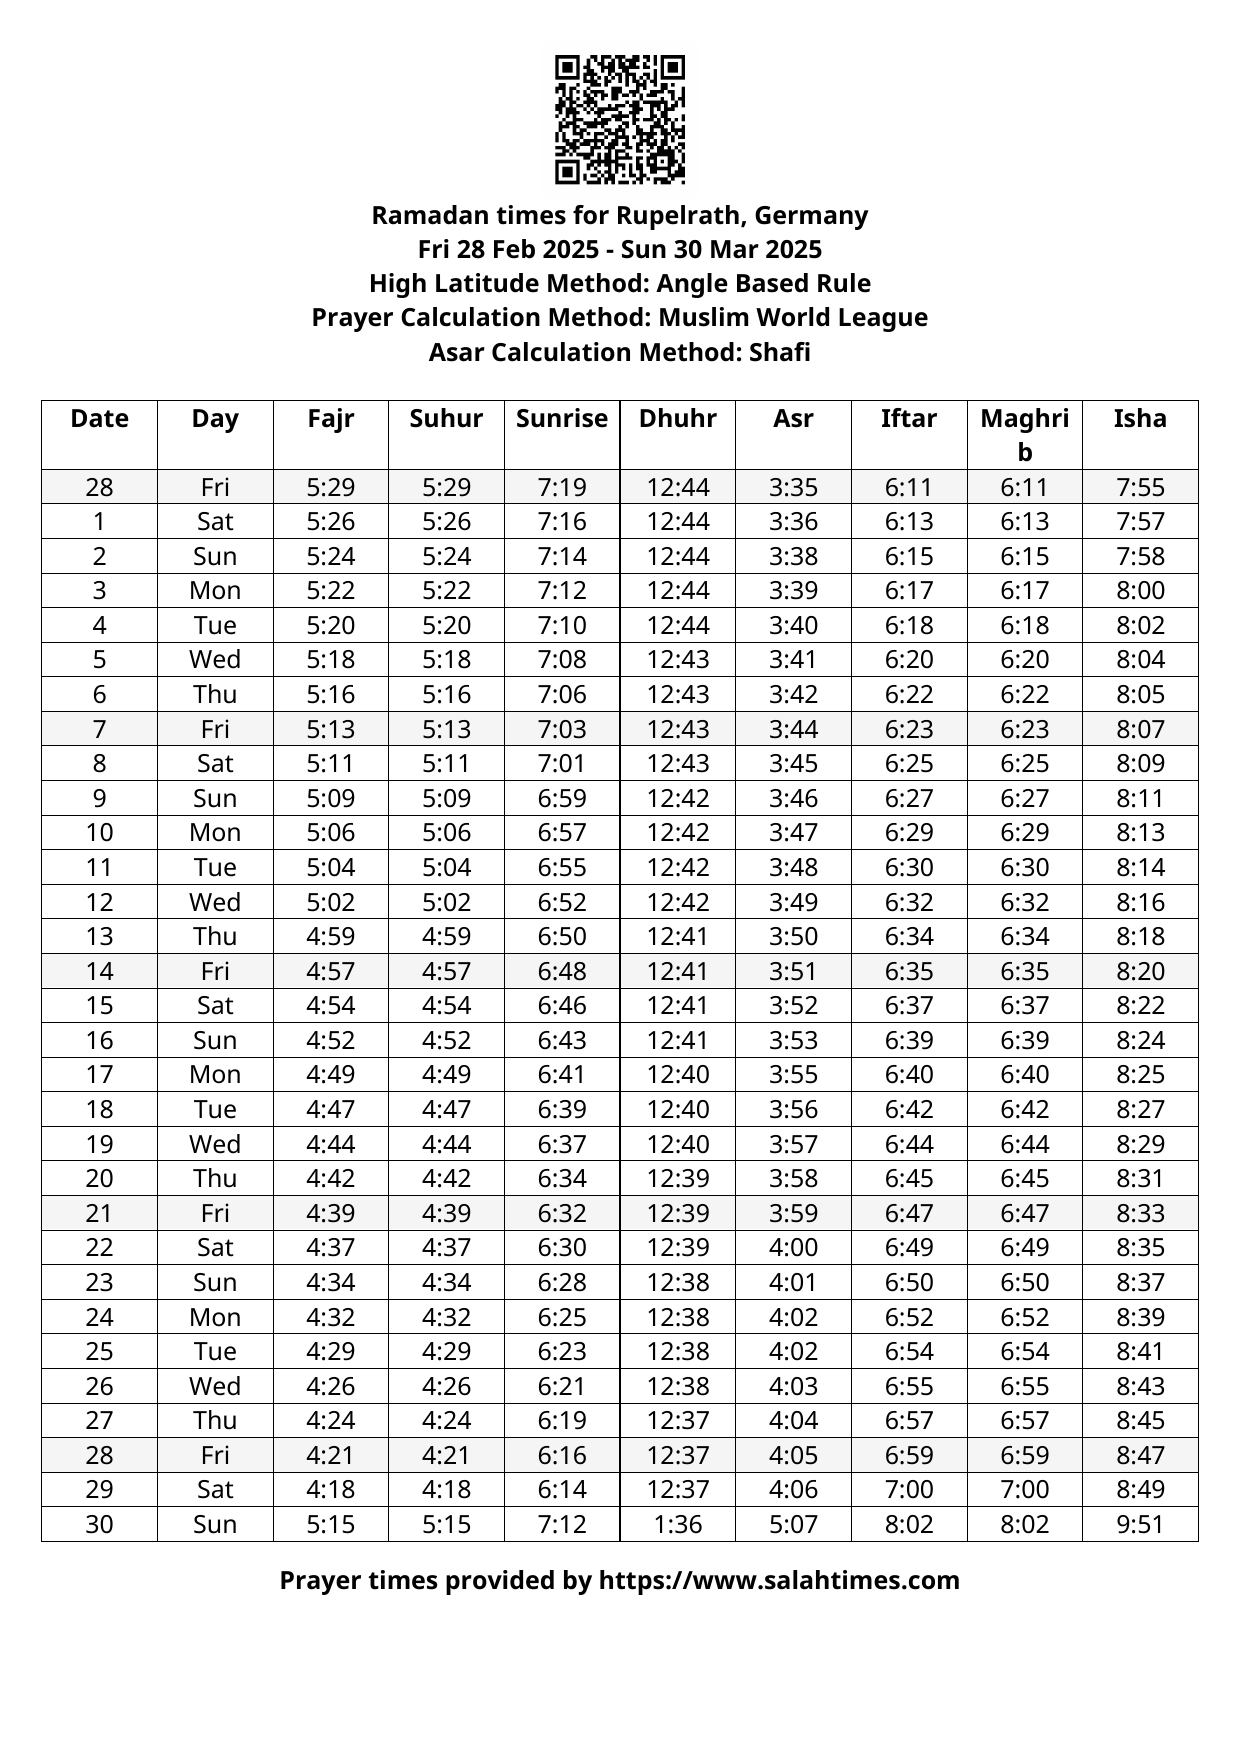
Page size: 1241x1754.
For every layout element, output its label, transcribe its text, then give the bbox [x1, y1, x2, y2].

table_cell 7:06 [505, 677, 619, 711]
table_cell Tue [158, 608, 273, 642]
table_cell 12:41 [621, 989, 735, 1022]
table_cell 6:55 [852, 1369, 967, 1402]
table_cell 8:27 [1083, 1092, 1198, 1126]
table_cell 3:42 [736, 677, 851, 711]
table_cell 4:18 [389, 1473, 504, 1506]
table_cell 6 [42, 677, 157, 711]
table_cell 4:32 [274, 1300, 388, 1333]
table_cell 3:38 [736, 539, 851, 572]
table_cell 5:13 [389, 712, 504, 745]
table_cell 3:51 [736, 954, 851, 987]
table_cell 26 [42, 1369, 157, 1402]
table_cell 6:30 [968, 850, 1082, 884]
table_cell 12:44 [621, 539, 735, 572]
table_cell Sat [158, 746, 273, 780]
table_cell 5:24 [274, 539, 388, 572]
table_cell 6:32 [852, 885, 967, 918]
table_cell 6:55 [968, 1369, 1082, 1402]
table_cell 24 [42, 1300, 157, 1333]
table_cell 12:41 [621, 919, 735, 953]
table_cell 4:34 [274, 1265, 388, 1299]
table_cell 8:47 [1083, 1438, 1198, 1472]
table_cell 6:52 [852, 1300, 967, 1333]
table_cell Sat [158, 504, 273, 538]
table_cell 4:54 [274, 989, 388, 1022]
table_cell 6:20 [852, 643, 967, 676]
table_cell 1 [42, 504, 157, 538]
text High Latitude Method: Angle Based Rule [42, 266, 1198, 300]
table_cell 7:10 [505, 608, 619, 642]
table_cell 6:37 [968, 989, 1082, 1022]
table_cell 6:57 [505, 816, 619, 849]
table_cell 4:32 [389, 1300, 504, 1333]
table_cell 6:25 [505, 1300, 619, 1333]
table_cell 8:02 [1083, 608, 1198, 642]
table_cell 8:33 [1083, 1196, 1198, 1229]
table_cell 6:59 [968, 1438, 1082, 1472]
table_cell 6:44 [968, 1127, 1082, 1160]
table_cell 4:18 [274, 1473, 388, 1506]
table_cell 27 [42, 1404, 157, 1437]
table_cell 6:25 [968, 746, 1082, 780]
table_cell 5:22 [274, 574, 388, 607]
table_cell 6:23 [968, 712, 1082, 745]
text Prayer Calculation Method: Muslim World League [42, 300, 1198, 334]
table_cell 4:21 [274, 1438, 388, 1472]
table_cell 5:22 [389, 574, 504, 607]
table_cell Wed [158, 1369, 273, 1402]
table_cell 6:45 [968, 1161, 1082, 1195]
text Fri 28 Feb 2025 - Sun 30 Mar 2025 [42, 232, 1198, 266]
table_cell 4:24 [274, 1404, 388, 1437]
table_cell 6:29 [852, 816, 967, 849]
table_cell 8:39 [1083, 1300, 1198, 1333]
table_cell Thu [158, 677, 273, 711]
table_cell 12:37 [621, 1438, 735, 1472]
table_cell 4:42 [389, 1161, 504, 1195]
table_cell 4:44 [389, 1127, 504, 1160]
table_cell 19 [42, 1127, 157, 1160]
table_cell 7:12 [505, 574, 619, 607]
table_cell 6:17 [968, 574, 1082, 607]
table_cell 6:16 [505, 1438, 619, 1472]
table_cell 15 [42, 989, 157, 1022]
table_cell Tue [158, 1334, 273, 1368]
table_cell 6:40 [968, 1058, 1082, 1091]
table_cell 12 [42, 885, 157, 918]
table_cell 6:23 [852, 712, 967, 745]
table_cell 6:27 [852, 781, 967, 814]
table_cell 8:37 [1083, 1265, 1198, 1299]
table_cell Mon [158, 816, 273, 849]
table_cell 12:41 [621, 954, 735, 987]
table_cell 6:29 [968, 816, 1082, 849]
table_header Fajr [274, 401, 388, 469]
table_cell Fri [158, 712, 273, 745]
table_cell 3:57 [736, 1127, 851, 1160]
table_cell 7:00 [968, 1473, 1082, 1506]
table_cell 3:40 [736, 608, 851, 642]
table_cell 6:46 [505, 989, 619, 1022]
table_cell Sun [158, 1507, 273, 1541]
table_cell 11 [42, 850, 157, 884]
table_cell 12:39 [621, 1161, 735, 1195]
table_cell 12:39 [621, 1196, 735, 1229]
table_cell 12:43 [621, 677, 735, 711]
table_cell 4:57 [274, 954, 388, 987]
text Asar Calculation Method: Shafi [42, 334, 1198, 368]
table_cell 5:18 [274, 643, 388, 676]
table_cell 3:36 [736, 504, 851, 538]
table_cell 4:59 [389, 919, 504, 953]
table_cell 12:39 [621, 1231, 735, 1264]
table_cell 6:55 [505, 850, 619, 884]
table_cell 12:38 [621, 1300, 735, 1333]
table_cell 5:04 [389, 850, 504, 884]
table_cell 7:08 [505, 643, 619, 676]
table_cell 7:55 [1083, 470, 1198, 503]
table_cell 4:42 [274, 1161, 388, 1195]
table_cell 6:17 [852, 574, 967, 607]
table_cell 5:20 [389, 608, 504, 642]
table_cell 4:02 [736, 1334, 851, 1368]
table_cell 4:57 [389, 954, 504, 987]
table_cell 3:48 [736, 850, 851, 884]
table_cell 4:29 [274, 1334, 388, 1368]
table_cell 3:55 [736, 1058, 851, 1091]
table_cell 5:16 [274, 677, 388, 711]
table_cell 5:20 [274, 608, 388, 642]
table_cell 6:42 [852, 1092, 967, 1126]
text Prayer times provided by https://www.salahtimes.com [42, 1563, 1198, 1597]
table_cell 6:35 [968, 954, 1082, 987]
table_cell 8:04 [1083, 643, 1198, 676]
table_cell 6:27 [968, 781, 1082, 814]
table_cell Fri [158, 954, 273, 987]
table_cell 8:05 [1083, 677, 1198, 711]
table_cell 6:57 [968, 1404, 1082, 1437]
table_cell Sun [158, 1265, 273, 1299]
table_cell 28 [42, 470, 157, 503]
table_cell 6:18 [852, 608, 967, 642]
table_cell 4:01 [736, 1265, 851, 1299]
table_cell 8:11 [1083, 781, 1198, 814]
table_header Dhuhr [621, 401, 735, 469]
table_cell 4:06 [736, 1473, 851, 1506]
table_cell 3:44 [736, 712, 851, 745]
table_cell 4:26 [389, 1369, 504, 1402]
table_cell 5:09 [274, 781, 388, 814]
table_cell 10 [42, 816, 157, 849]
table_cell 3:45 [736, 746, 851, 780]
table_cell 3 [42, 574, 157, 607]
table_cell 2 [42, 539, 157, 572]
table_header Suhur [389, 401, 504, 469]
table_cell 8:29 [1083, 1127, 1198, 1160]
table_cell 4:47 [274, 1092, 388, 1126]
table_cell 8 [42, 746, 157, 780]
table_cell 6:49 [852, 1231, 967, 1264]
table_cell 12:44 [621, 608, 735, 642]
table_cell 12:40 [621, 1092, 735, 1126]
table_cell 6:50 [505, 919, 619, 953]
table_cell Sat [158, 989, 273, 1022]
table_cell 30 [42, 1507, 157, 1541]
table_cell 8:00 [1083, 574, 1198, 607]
table_cell 3:56 [736, 1092, 851, 1126]
table_cell 6:30 [852, 850, 967, 884]
table_cell 6:42 [968, 1092, 1082, 1126]
table_cell 6:49 [968, 1231, 1082, 1264]
table_cell 3:35 [736, 470, 851, 503]
table_cell 8:20 [1083, 954, 1198, 987]
table_cell 7 [42, 712, 157, 745]
table_cell 6:57 [852, 1404, 967, 1437]
table_cell 1:36 [621, 1507, 735, 1541]
table_cell 6:37 [505, 1127, 619, 1160]
table_cell 5:02 [274, 885, 388, 918]
table_cell Fri [158, 470, 273, 503]
table_cell 7:19 [505, 470, 619, 503]
table_cell 12:43 [621, 746, 735, 780]
table_cell 12:42 [621, 850, 735, 884]
table_cell 4:37 [389, 1231, 504, 1264]
table_cell 4:47 [389, 1092, 504, 1126]
table_cell 6:59 [505, 781, 619, 814]
table_cell 6:32 [968, 885, 1082, 918]
table_cell 6:25 [852, 746, 967, 780]
table_cell 4:54 [389, 989, 504, 1022]
table_cell 12:44 [621, 470, 735, 503]
table_cell 6:34 [505, 1161, 619, 1195]
table_header Day [158, 401, 273, 469]
table_cell 6:47 [968, 1196, 1082, 1229]
table_cell 12:38 [621, 1265, 735, 1299]
table_cell 12:42 [621, 781, 735, 814]
table_cell 3:41 [736, 643, 851, 676]
table_cell 6:44 [852, 1127, 967, 1160]
table_cell 5:18 [389, 643, 504, 676]
table_cell 8:02 [852, 1507, 967, 1541]
table_cell 3:49 [736, 885, 851, 918]
table_cell 8:16 [1083, 885, 1198, 918]
table_cell 14 [42, 954, 157, 987]
table_cell 6:11 [968, 470, 1082, 503]
table_cell 5:07 [736, 1507, 851, 1541]
table_cell 6:22 [852, 677, 967, 711]
table_cell 8:07 [1083, 712, 1198, 745]
table_cell 12:40 [621, 1058, 735, 1091]
table_cell 8:41 [1083, 1334, 1198, 1368]
table_cell 6:50 [852, 1265, 967, 1299]
table_cell 8:31 [1083, 1161, 1198, 1195]
table_cell 5:11 [389, 746, 504, 780]
table_cell 6:54 [852, 1334, 967, 1368]
table_cell 4:05 [736, 1438, 851, 1472]
table_cell 6:39 [852, 1023, 967, 1057]
table_cell Mon [158, 1300, 273, 1333]
table_cell 8:09 [1083, 746, 1198, 780]
table_cell 6:23 [505, 1334, 619, 1368]
table_cell 7:14 [505, 539, 619, 572]
table_cell 7:16 [505, 504, 619, 538]
table_cell 4:02 [736, 1300, 851, 1333]
table_cell 7:03 [505, 712, 619, 745]
table_cell 4:52 [274, 1023, 388, 1057]
table_cell Thu [158, 1161, 273, 1195]
table_cell 4:44 [274, 1127, 388, 1160]
table_cell 8:25 [1083, 1058, 1198, 1091]
table_cell 29 [42, 1473, 157, 1506]
table_cell 5:24 [389, 539, 504, 572]
table_cell 28 [42, 1438, 157, 1472]
table_header Isha [1083, 401, 1198, 469]
table_cell Wed [158, 885, 273, 918]
table_cell 12:37 [621, 1404, 735, 1437]
table_cell 6:28 [505, 1265, 619, 1299]
table_cell Tue [158, 1092, 273, 1126]
table_cell 4:37 [274, 1231, 388, 1264]
table_cell 5:29 [274, 470, 388, 503]
table_cell 8:24 [1083, 1023, 1198, 1057]
table_cell 8:43 [1083, 1369, 1198, 1402]
table_cell 6:30 [505, 1231, 619, 1264]
table_cell 23 [42, 1265, 157, 1299]
table_cell 4:00 [736, 1231, 851, 1264]
table_cell 7:57 [1083, 504, 1198, 538]
table_cell 4:39 [389, 1196, 504, 1229]
table_cell 5:11 [274, 746, 388, 780]
table_cell 7:01 [505, 746, 619, 780]
table_cell 12:40 [621, 1127, 735, 1160]
table_cell 6:32 [505, 1196, 619, 1229]
table_cell Sun [158, 539, 273, 572]
table_cell 12:43 [621, 712, 735, 745]
table_cell 5:06 [274, 816, 388, 849]
table_cell Fri [158, 1196, 273, 1229]
table_cell 3:46 [736, 781, 851, 814]
table_cell 5:29 [389, 470, 504, 503]
table_cell 5:26 [274, 504, 388, 538]
table_cell 3:50 [736, 919, 851, 953]
table_cell 6:41 [505, 1058, 619, 1091]
table_cell 6:52 [505, 885, 619, 918]
table_cell 17 [42, 1058, 157, 1091]
picture [542, 41, 699, 198]
table_cell 6:37 [852, 989, 967, 1022]
table_cell 9:51 [1083, 1507, 1198, 1541]
table_cell Thu [158, 1404, 273, 1437]
table_cell 3:58 [736, 1161, 851, 1195]
table_cell 13 [42, 919, 157, 953]
table_cell 12:42 [621, 816, 735, 849]
table_cell 6:39 [505, 1092, 619, 1126]
table_cell 6:45 [852, 1161, 967, 1195]
table_cell 4:39 [274, 1196, 388, 1229]
table_cell Wed [158, 643, 273, 676]
table_cell Sun [158, 781, 273, 814]
table_cell 4:34 [389, 1265, 504, 1299]
table_cell Tue [158, 850, 273, 884]
table_cell 6:48 [505, 954, 619, 987]
table_cell 6:59 [852, 1438, 967, 1472]
table_header Sunrise [505, 401, 619, 469]
table_cell 5:06 [389, 816, 504, 849]
table_cell 3:59 [736, 1196, 851, 1229]
table_cell 6:40 [852, 1058, 967, 1091]
table_cell 20 [42, 1161, 157, 1195]
table_cell 5:15 [274, 1507, 388, 1541]
table_cell 8:49 [1083, 1473, 1198, 1506]
table_cell Sat [158, 1231, 273, 1264]
table_cell 5:15 [389, 1507, 504, 1541]
table_cell 7:12 [505, 1507, 619, 1541]
table_cell 6:50 [968, 1265, 1082, 1299]
table_cell 4:24 [389, 1404, 504, 1437]
table_cell 7:00 [852, 1473, 967, 1506]
table_cell 4:03 [736, 1369, 851, 1402]
table_cell 6:52 [968, 1300, 1082, 1333]
table_cell 4:49 [389, 1058, 504, 1091]
table_cell 12:37 [621, 1473, 735, 1506]
table_cell 8:35 [1083, 1231, 1198, 1264]
table_cell 8:14 [1083, 850, 1198, 884]
table_cell 3:47 [736, 816, 851, 849]
table_cell 6:47 [852, 1196, 967, 1229]
table_cell 3:53 [736, 1023, 851, 1057]
table_cell 12:44 [621, 574, 735, 607]
table_cell 3:39 [736, 574, 851, 607]
table_cell 4:21 [389, 1438, 504, 1472]
table_cell 12:38 [621, 1334, 735, 1368]
table_header Maghrib [968, 401, 1082, 469]
table_cell 7:58 [1083, 539, 1198, 572]
table_cell 4:29 [389, 1334, 504, 1368]
table_cell 6:15 [852, 539, 967, 572]
table_cell Mon [158, 574, 273, 607]
text Ramadan times for Rupelrath, Germany [42, 198, 1198, 232]
table_header Asr [736, 401, 851, 469]
table_cell 8:45 [1083, 1404, 1198, 1437]
table_cell 4:52 [389, 1023, 504, 1057]
table_header Iftar [852, 401, 967, 469]
table_cell 5:16 [389, 677, 504, 711]
table_cell Mon [158, 1058, 273, 1091]
table_cell Sat [158, 1473, 273, 1506]
table_cell 6:34 [968, 919, 1082, 953]
table_cell 21 [42, 1196, 157, 1229]
table_cell 4 [42, 608, 157, 642]
table_cell 4:26 [274, 1369, 388, 1402]
table_cell 16 [42, 1023, 157, 1057]
table_cell 4:59 [274, 919, 388, 953]
table_cell 5:26 [389, 504, 504, 538]
table_cell 6:39 [968, 1023, 1082, 1057]
table_cell 12:42 [621, 885, 735, 918]
table_cell 5:13 [274, 712, 388, 745]
table_cell Fri [158, 1438, 273, 1472]
table_cell 8:02 [968, 1507, 1082, 1541]
table_cell 6:43 [505, 1023, 619, 1057]
table_cell 18 [42, 1092, 157, 1126]
table_cell 6:13 [968, 504, 1082, 538]
table_cell 12:38 [621, 1369, 735, 1402]
table_cell 8:13 [1083, 816, 1198, 849]
table_header Date [42, 401, 157, 469]
table_cell 22 [42, 1231, 157, 1264]
table_cell 12:44 [621, 504, 735, 538]
table_cell Sun [158, 1023, 273, 1057]
table_cell Wed [158, 1127, 273, 1160]
table_cell 6:54 [968, 1334, 1082, 1368]
table_cell 4:49 [274, 1058, 388, 1091]
table_cell 5 [42, 643, 157, 676]
table_cell 9 [42, 781, 157, 814]
table_cell 8:18 [1083, 919, 1198, 953]
table_cell 6:22 [968, 677, 1082, 711]
table_cell Thu [158, 919, 273, 953]
table_cell 6:11 [852, 470, 967, 503]
table_cell 6:15 [968, 539, 1082, 572]
table_cell 3:52 [736, 989, 851, 1022]
table_cell 12:41 [621, 1023, 735, 1057]
table_cell 12:43 [621, 643, 735, 676]
table_cell 5:09 [389, 781, 504, 814]
table_cell 6:35 [852, 954, 967, 987]
table_cell 6:18 [968, 608, 1082, 642]
table_cell 6:13 [852, 504, 967, 538]
table_cell 8:22 [1083, 989, 1198, 1022]
table_cell 5:04 [274, 850, 388, 884]
table_cell 4:04 [736, 1404, 851, 1437]
table_cell 6:20 [968, 643, 1082, 676]
table_cell 5:02 [389, 885, 504, 918]
table_cell 6:14 [505, 1473, 619, 1506]
table_cell 6:34 [852, 919, 967, 953]
table_cell 25 [42, 1334, 157, 1368]
table_cell 6:21 [505, 1369, 619, 1402]
table_cell 6:19 [505, 1404, 619, 1437]
